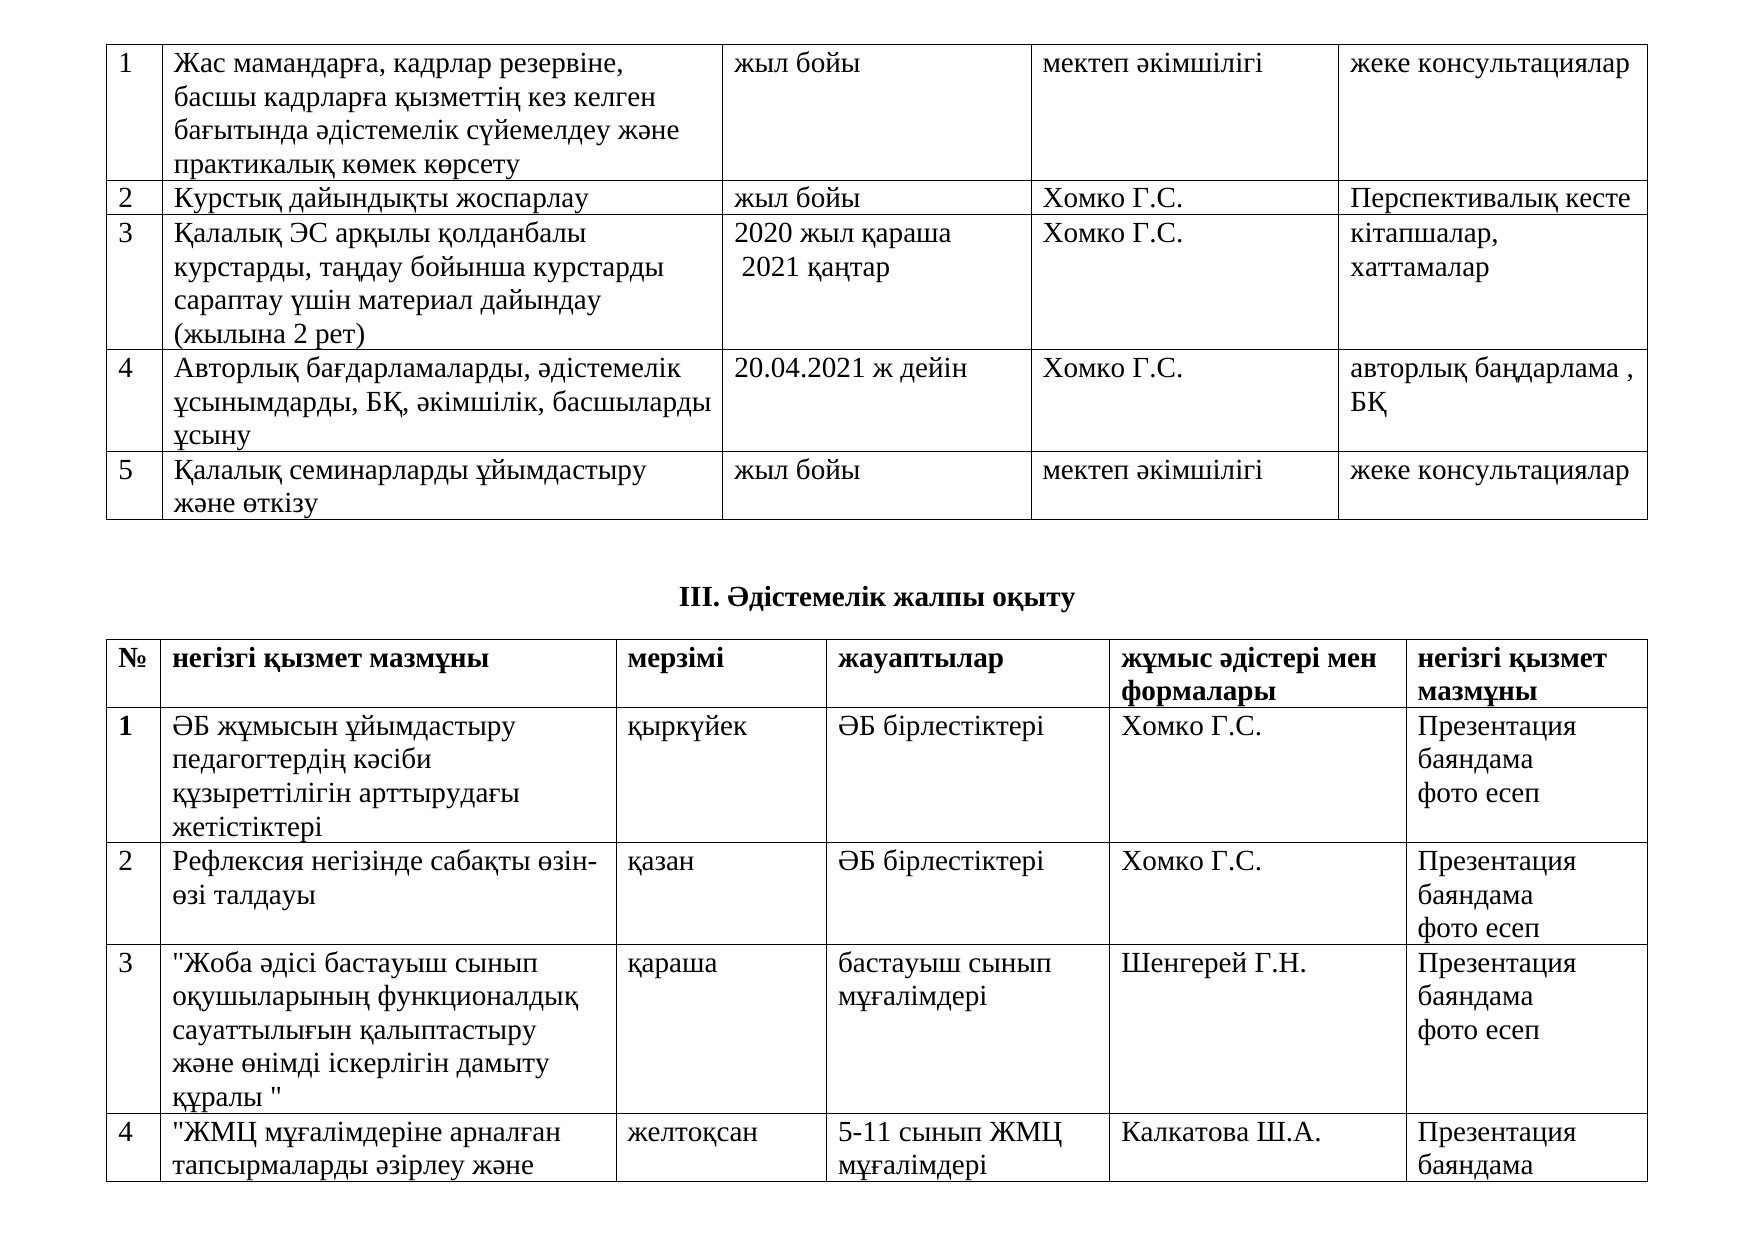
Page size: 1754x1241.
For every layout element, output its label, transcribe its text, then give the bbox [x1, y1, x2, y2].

table_header негізгі қызмет мазмұны [1407, 640, 1647, 707]
table_cell желтоқсан [617, 1114, 826, 1181]
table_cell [161, 1114, 616, 1181]
table_cell Қалалық семинарларды ұйымдастыру және өткізу [163, 452, 722, 519]
table_cell қыркүйек [617, 708, 826, 842]
table_cell 4 [107, 350, 162, 451]
table_cell 3 [107, 945, 160, 1113]
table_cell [827, 1114, 1109, 1181]
table_cell Презентация баяндама фото есеп [1407, 945, 1647, 1113]
table_header № [107, 640, 160, 707]
table_cell кітапшалар, хаттамалар [1339, 215, 1647, 349]
table_cell 2 [107, 843, 160, 944]
table_cell Рефлексия негізінде сабақты өзін-өзі талдауы [161, 843, 616, 944]
table_cell 5 [107, 452, 162, 519]
table_cell жыл бойы [723, 181, 1031, 214]
table_cell жыл бойы [723, 45, 1031, 179]
table_cell Хомко Г.С. [1032, 181, 1338, 214]
table_cell Перспективалық кесте [1339, 181, 1647, 214]
table_cell 2 [107, 181, 162, 214]
table_cell Презентация баяндама фото есеп [1407, 708, 1647, 842]
table_cell бастауыш сынып мұғалімдері [827, 945, 1109, 1113]
table_cell авторлық баңдарлама , БҚ [1339, 350, 1647, 451]
table_cell Қалалық ЭС арқылы қолданбалы курстарды, таңдау бойынша курстарды сараптау үшін материал дайындау (жылына 2 рет) [163, 215, 722, 349]
table_cell 1 [107, 45, 162, 179]
table_cell 2020 жыл қараша 2021 қаңтар [723, 215, 1031, 349]
table_cell Хомко Г.С. [1032, 350, 1338, 451]
table_cell ӘБ жұмысын ұйымдастыру педагогтердің кәсіби құзыреттілігін арттырудағы жетістіктері [161, 708, 616, 842]
table_cell Хомко Г.С. [1032, 215, 1338, 349]
table_cell Авторлық бағдарламаларды, әдістемелік ұсынымдарды, БҚ, әкімшілік, басшыларды ұсыну [163, 350, 722, 451]
table_cell Курстық дайындықты жоспарлау [163, 181, 722, 214]
table_cell Презентация баяндама фото есеп [1407, 843, 1647, 944]
table_cell ӘБ бірлестіктері [827, 843, 1109, 944]
table_cell жеке консультациялар [1339, 452, 1647, 519]
table_header жауаптылар [827, 640, 1109, 707]
table_header мерзімі [617, 640, 826, 707]
table_cell мектеп әкімшілігі [1032, 45, 1338, 179]
table_cell жыл бойы [723, 452, 1031, 519]
table_cell 20.04.2021 ж дейін [723, 350, 1031, 451]
table_cell Шенгерей Г.Н. [1110, 945, 1406, 1113]
table_cell Хомко Г.С. [1110, 708, 1406, 842]
table_header жұмыс әдістері мен формалары [1110, 640, 1406, 707]
table_cell 4 [107, 1114, 160, 1181]
table_cell мектеп әкімшілігі [1032, 452, 1338, 519]
table_cell Жас мамандарға, кадрлар резервіне, басшы кадрларға қызметтің кез келген бағытында әдістемелік сүйемелдеу және практикалық көмек көрсету [163, 45, 722, 179]
table_cell Калкатова Ш.А. [1110, 1114, 1406, 1181]
table_cell Хомко Г.С. [1110, 843, 1406, 944]
table_cell жеке консультациялар [1339, 45, 1647, 179]
text III. Әдістемелік жалпы оқыту [118, 579, 1636, 613]
table_cell 3 [107, 215, 162, 349]
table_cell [1407, 1114, 1647, 1181]
table_cell қараша [617, 945, 826, 1113]
table_header негізгі қызмет мазмұны [161, 640, 616, 707]
table_cell ӘБ бірлестіктері [827, 708, 1109, 842]
table_cell "Жоба әдісі бастауыш сынып оқушыларының функционалдық сауаттылығын қалыптастыру және өнімді іскерлігін дамыту құралы " [161, 945, 616, 1113]
table_cell 1 [107, 708, 160, 842]
table_cell қазан [617, 843, 826, 944]
